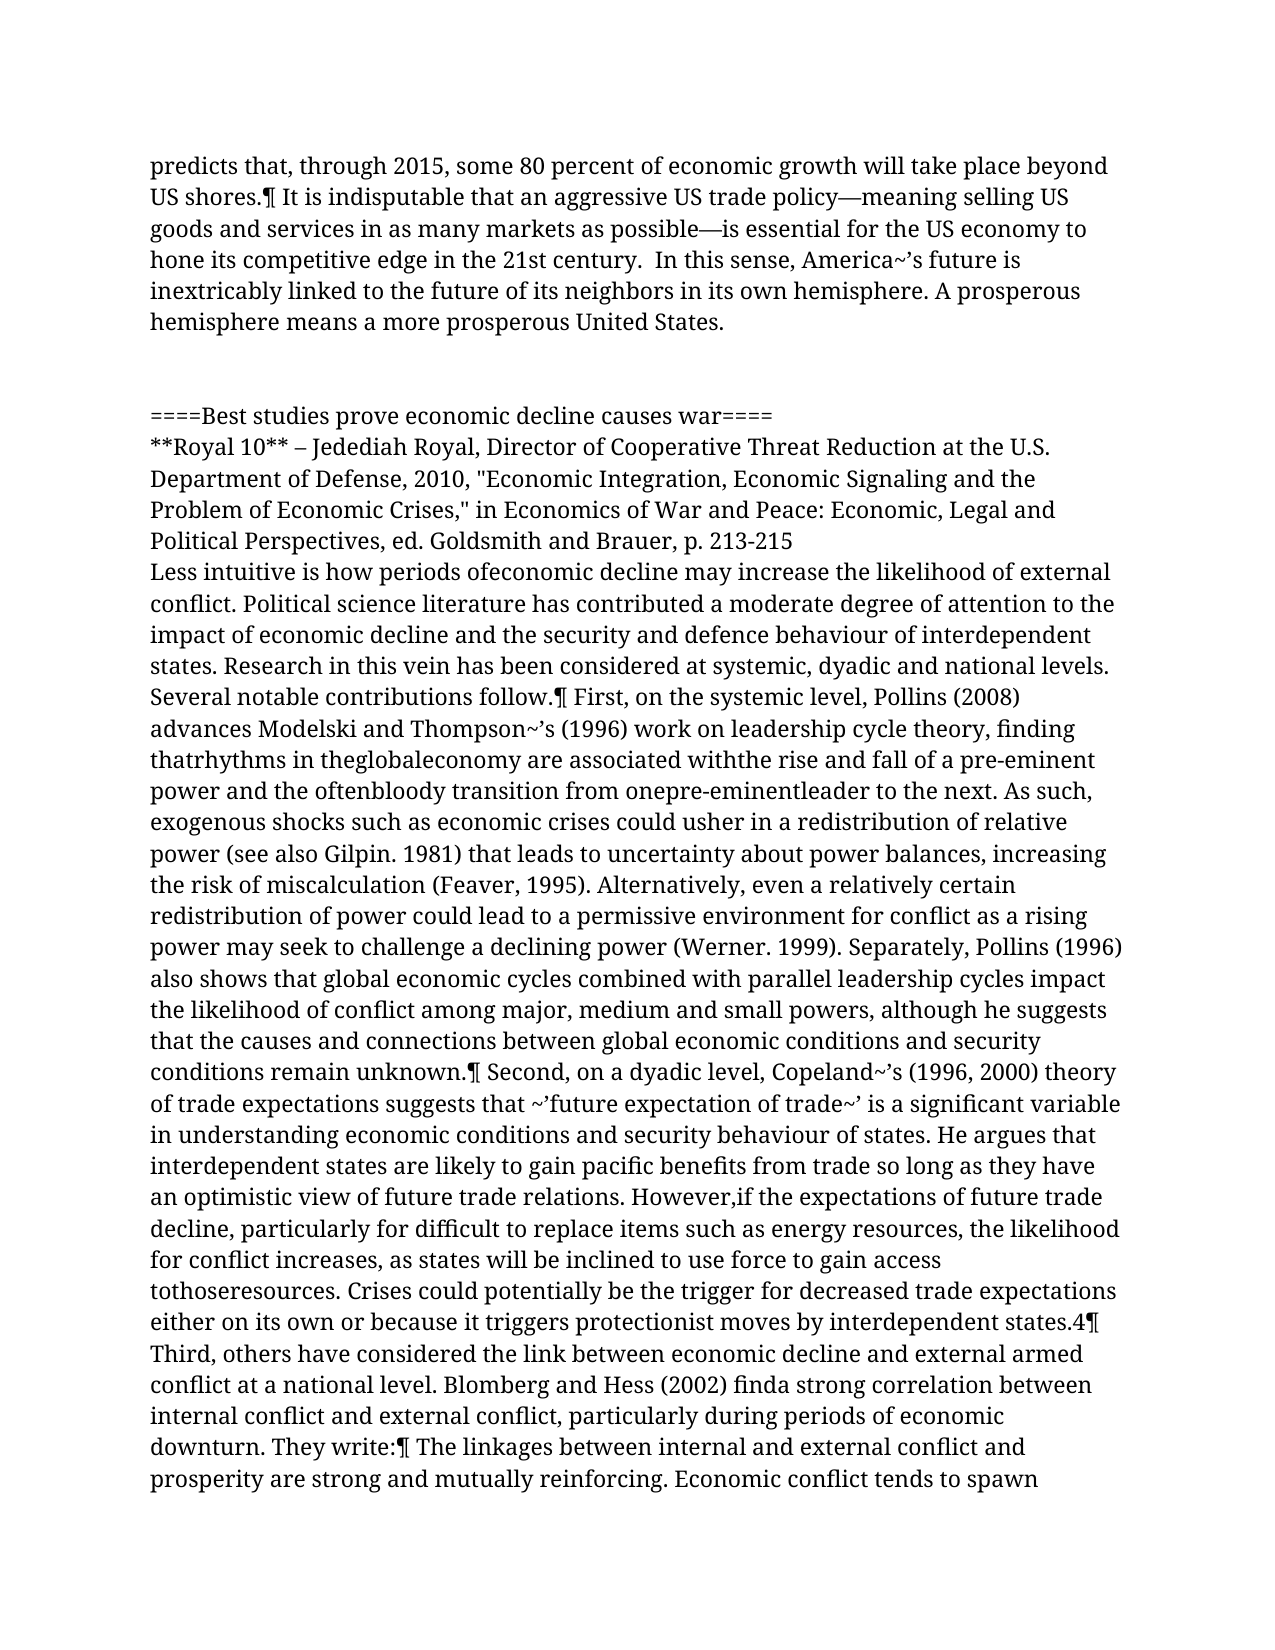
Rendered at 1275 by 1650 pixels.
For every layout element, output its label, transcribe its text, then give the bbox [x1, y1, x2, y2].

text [150, 556, 1125, 1494]
text ====Best studies prove economic decline causes war==== [150, 400, 1125, 431]
text **Royal 10** – Jedediah Royal, Director of Cooperative Threat Reduction at the U.S. Department of Defense, 2010, "Economic Integration, Economic Signaling and the Problem of Economic Crises," in Economics of War and Peace: Economic, Legal and Political Perspectives, ed. Goldsmith and Brauer, p. 213-215 [150, 431, 1125, 556]
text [150, 150, 1125, 337]
